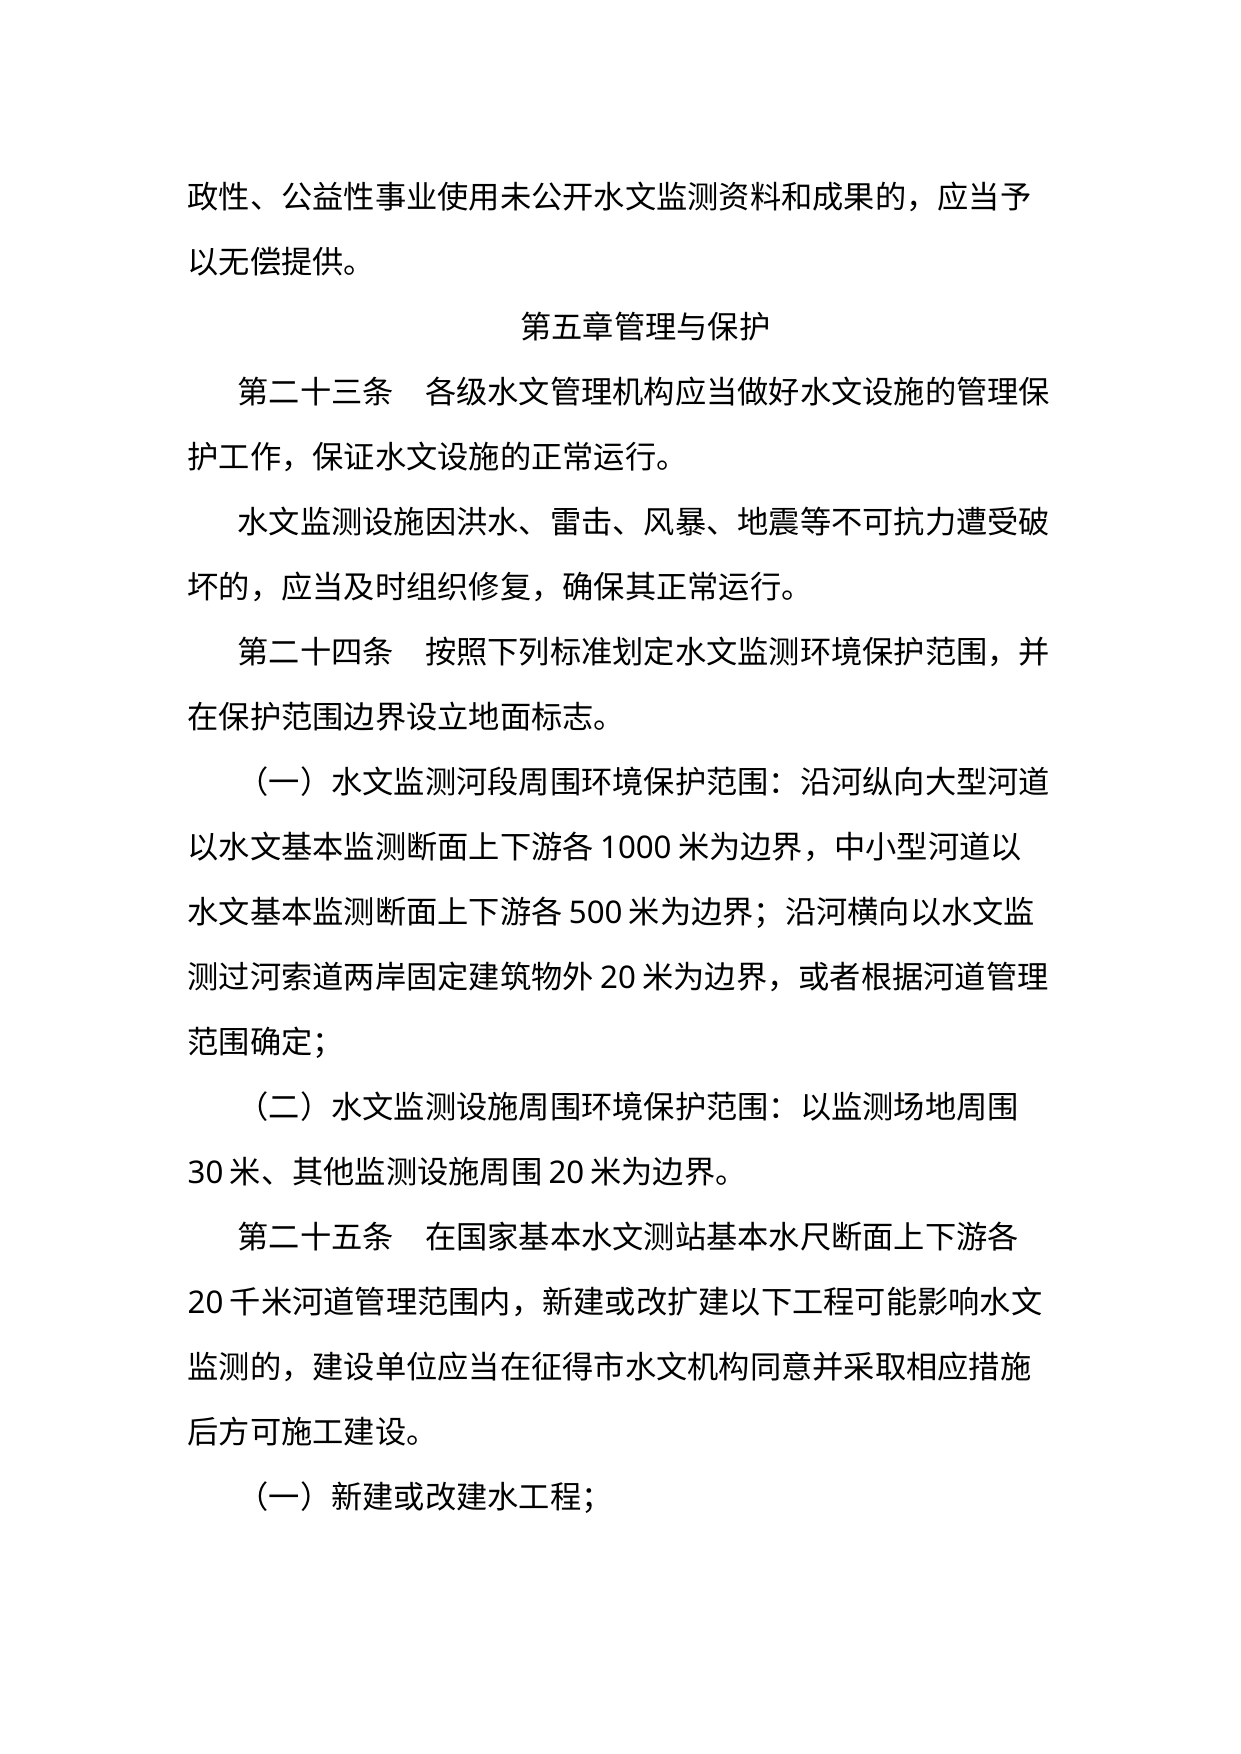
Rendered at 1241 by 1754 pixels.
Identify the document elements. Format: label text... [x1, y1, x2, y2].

text 第二十四条 按照下列标准划定水文监测环境保护范围，并在保护范围边界设立地面标志。 [187, 617, 1053, 747]
text （一）水文监测河段周围环境保护范围：沿河纵向大型河道以水文基本监测断面上下游各1000米为边界，中小型河道以水文基本监测断面上下游各500米为边界；沿河横向以水文监测过河索道两岸固定建筑物外20米为边界，或者根据河道管理范围确定； [187, 747, 1053, 1072]
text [187, 162, 1053, 292]
text （一）新建或改建水工程； [187, 1462, 1053, 1527]
text （二）水文监测设施周围环境保护范围：以监测场地周围30米、其他监测设施周围20米为边界。 [187, 1072, 1053, 1202]
text 第二十三条 各级水文管理机构应当做好水文设施的管理保护工作，保证水文设施的正常运行。 [187, 357, 1053, 487]
text 第二十五条 在国家基本水文测站基本水尺断面上下游各20千米河道管理范围内，新建或改扩建以下工程可能影响水文监测的，建设单位应当在征得市水文机构同意并采取相应措施后方可施工建设。 [187, 1202, 1053, 1462]
text 第五章管理与保护 [187, 292, 1053, 357]
text 水文监测设施因洪水、雷击、风暴、地震等不可抗力遭受破坏的，应当及时组织修复，确保其正常运行。 [187, 487, 1053, 617]
